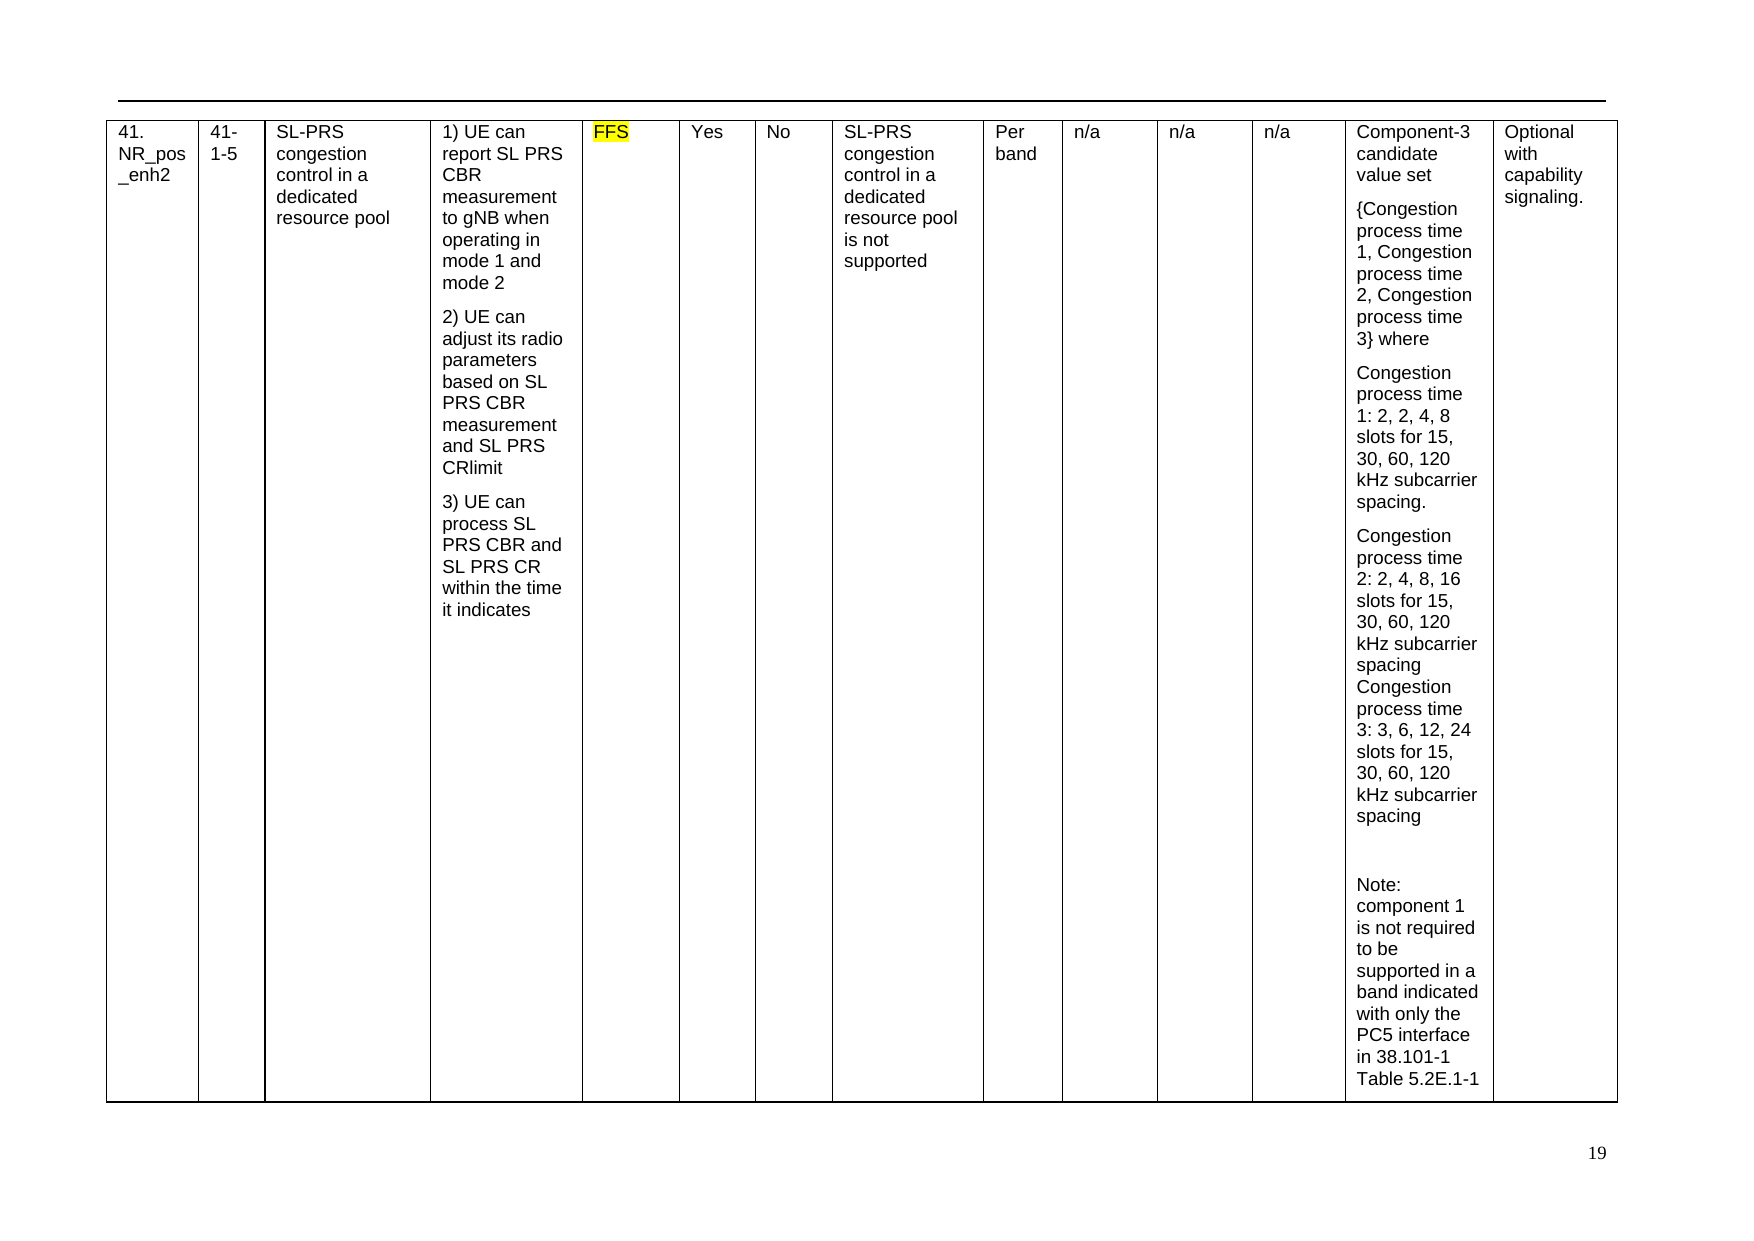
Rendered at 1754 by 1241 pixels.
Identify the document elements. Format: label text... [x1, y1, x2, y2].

table_cell SL-PRS congestion control in a dedicated resource pool [266, 121, 430, 1101]
table_cell FFS [583, 121, 679, 1101]
table_cell No [756, 121, 832, 1101]
table_cell Component-3 candidate value set {Congestion process time 1, Congestion process time 2, Congestion process time 3} where Congestion process time 1: 2, 2, 4, 8 slots for 15, 30, 60, 120 kHz subcarrier spacing. Congestion process time 2: 2, 4, 8, 16 slots for 15, 30, 60, 120 kHz subcarrier spacing Congestion process time 3: 3, 6, 12, 24 slots for 15, 30, 60, 120 kHz subcarrier spacing Note: component 1 is not required to be supported in a band indicated with only the PC5 interface in 38.101-1 Table 5.2E.1-1 [1346, 121, 1493, 1101]
table_cell SL-PRS congestion control in a dedicated resource pool is not supported [833, 121, 983, 1101]
table_cell Per band [984, 121, 1062, 1101]
table_cell n/a [1063, 121, 1157, 1101]
table_cell 1) UE can report SL PRS CBR measurement to gNB when operating in mode 1 and mode 2 2) UE can adjust its radio parameters based on SL PRS CBR measurement and SL PRS CRlimit 3) UE can process SL PRS CBR and SL PRS CR within the time it indicates [431, 121, 582, 1101]
table_cell n/a [1253, 121, 1345, 1101]
table_cell 41. NR_pos_enh2 [107, 121, 198, 1101]
table_cell Yes [680, 121, 755, 1101]
table_cell n/a [1158, 121, 1252, 1101]
table_cell 41-1-5 [199, 121, 264, 1101]
table_cell Optional with capability signaling. [1494, 121, 1617, 1101]
